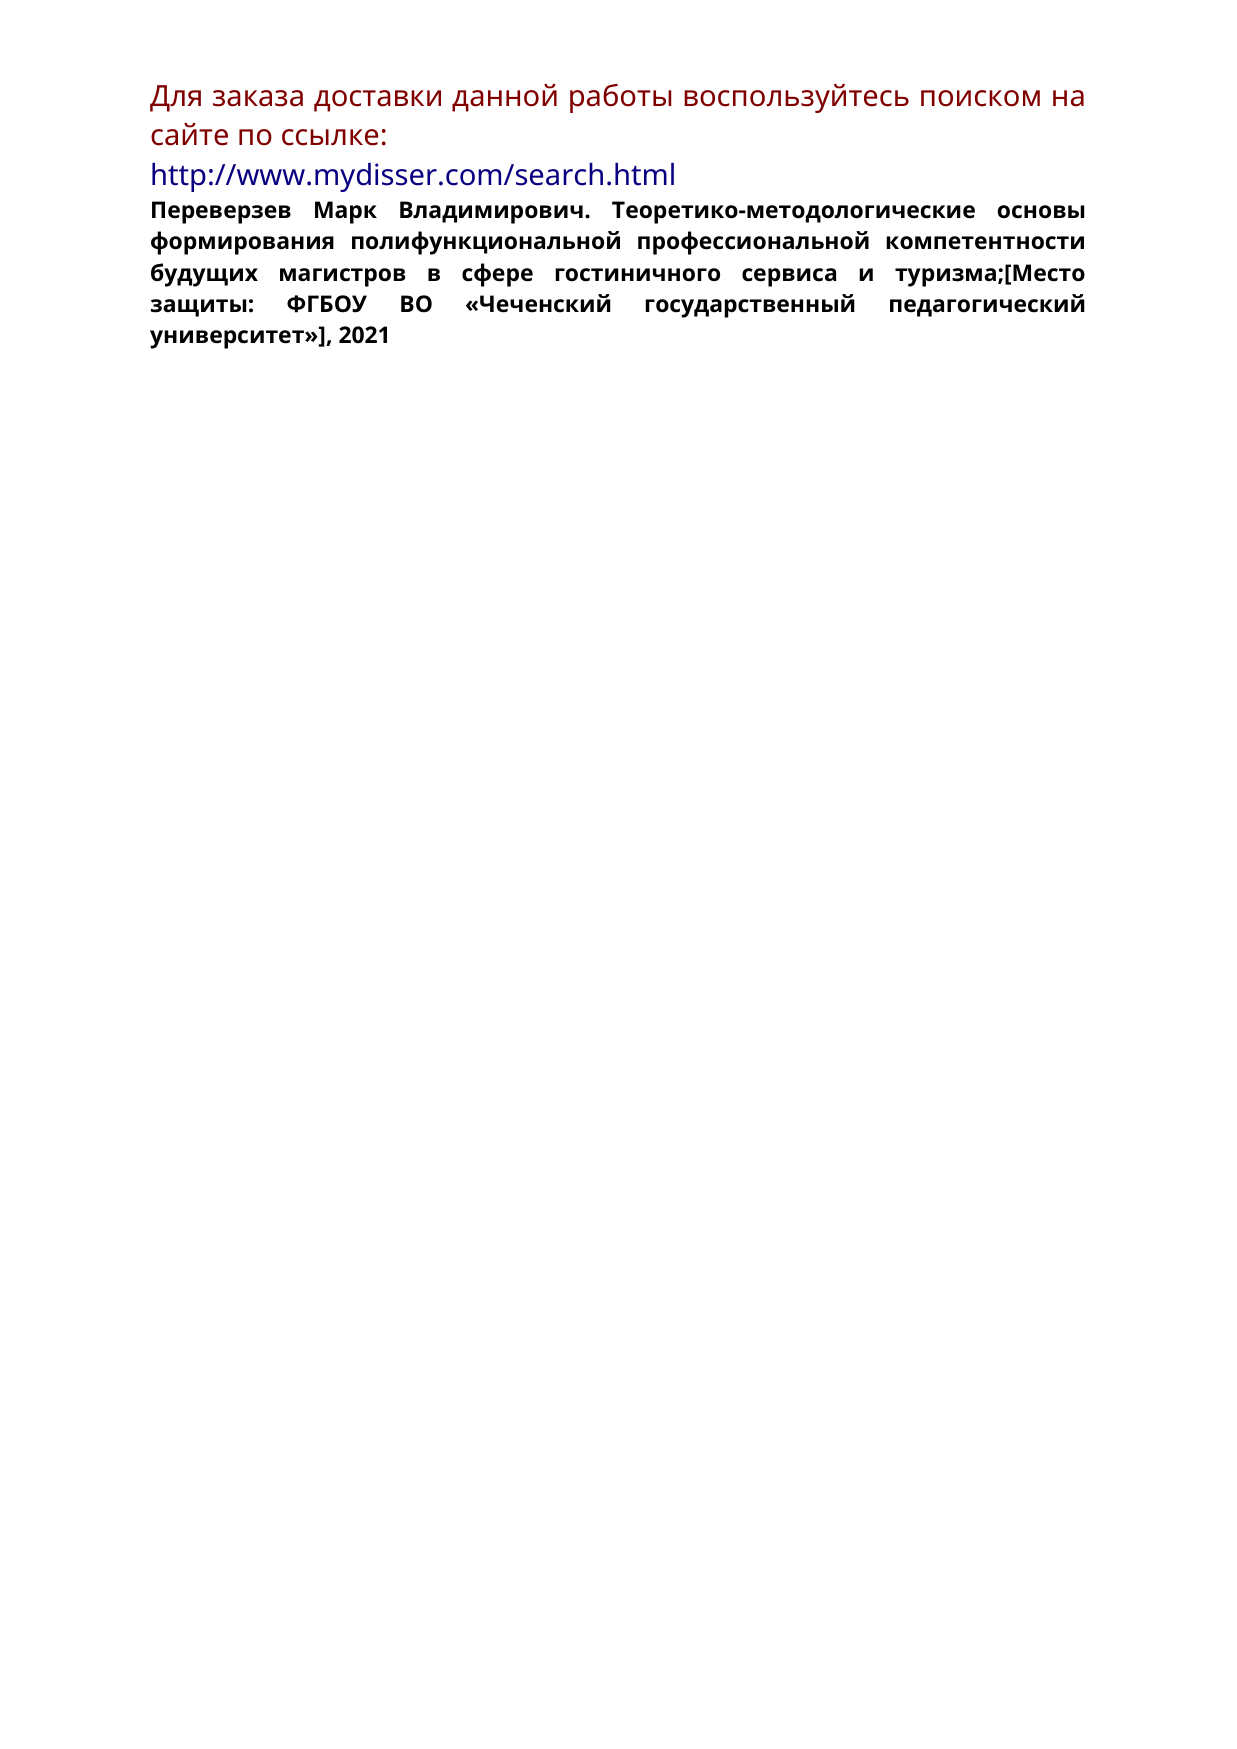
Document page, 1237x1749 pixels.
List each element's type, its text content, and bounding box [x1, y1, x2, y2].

text Переверзев Марк Владимирович. Теоретико-методологические основы формирования полифункциональной профессиональной компетентности будущих магистров в сфере гостиничного сервиса и туризма;[Место защиты: ФГБОУ ВО «Чеченский государственный педагогический университет»], 2021 [150, 194, 1086, 350]
